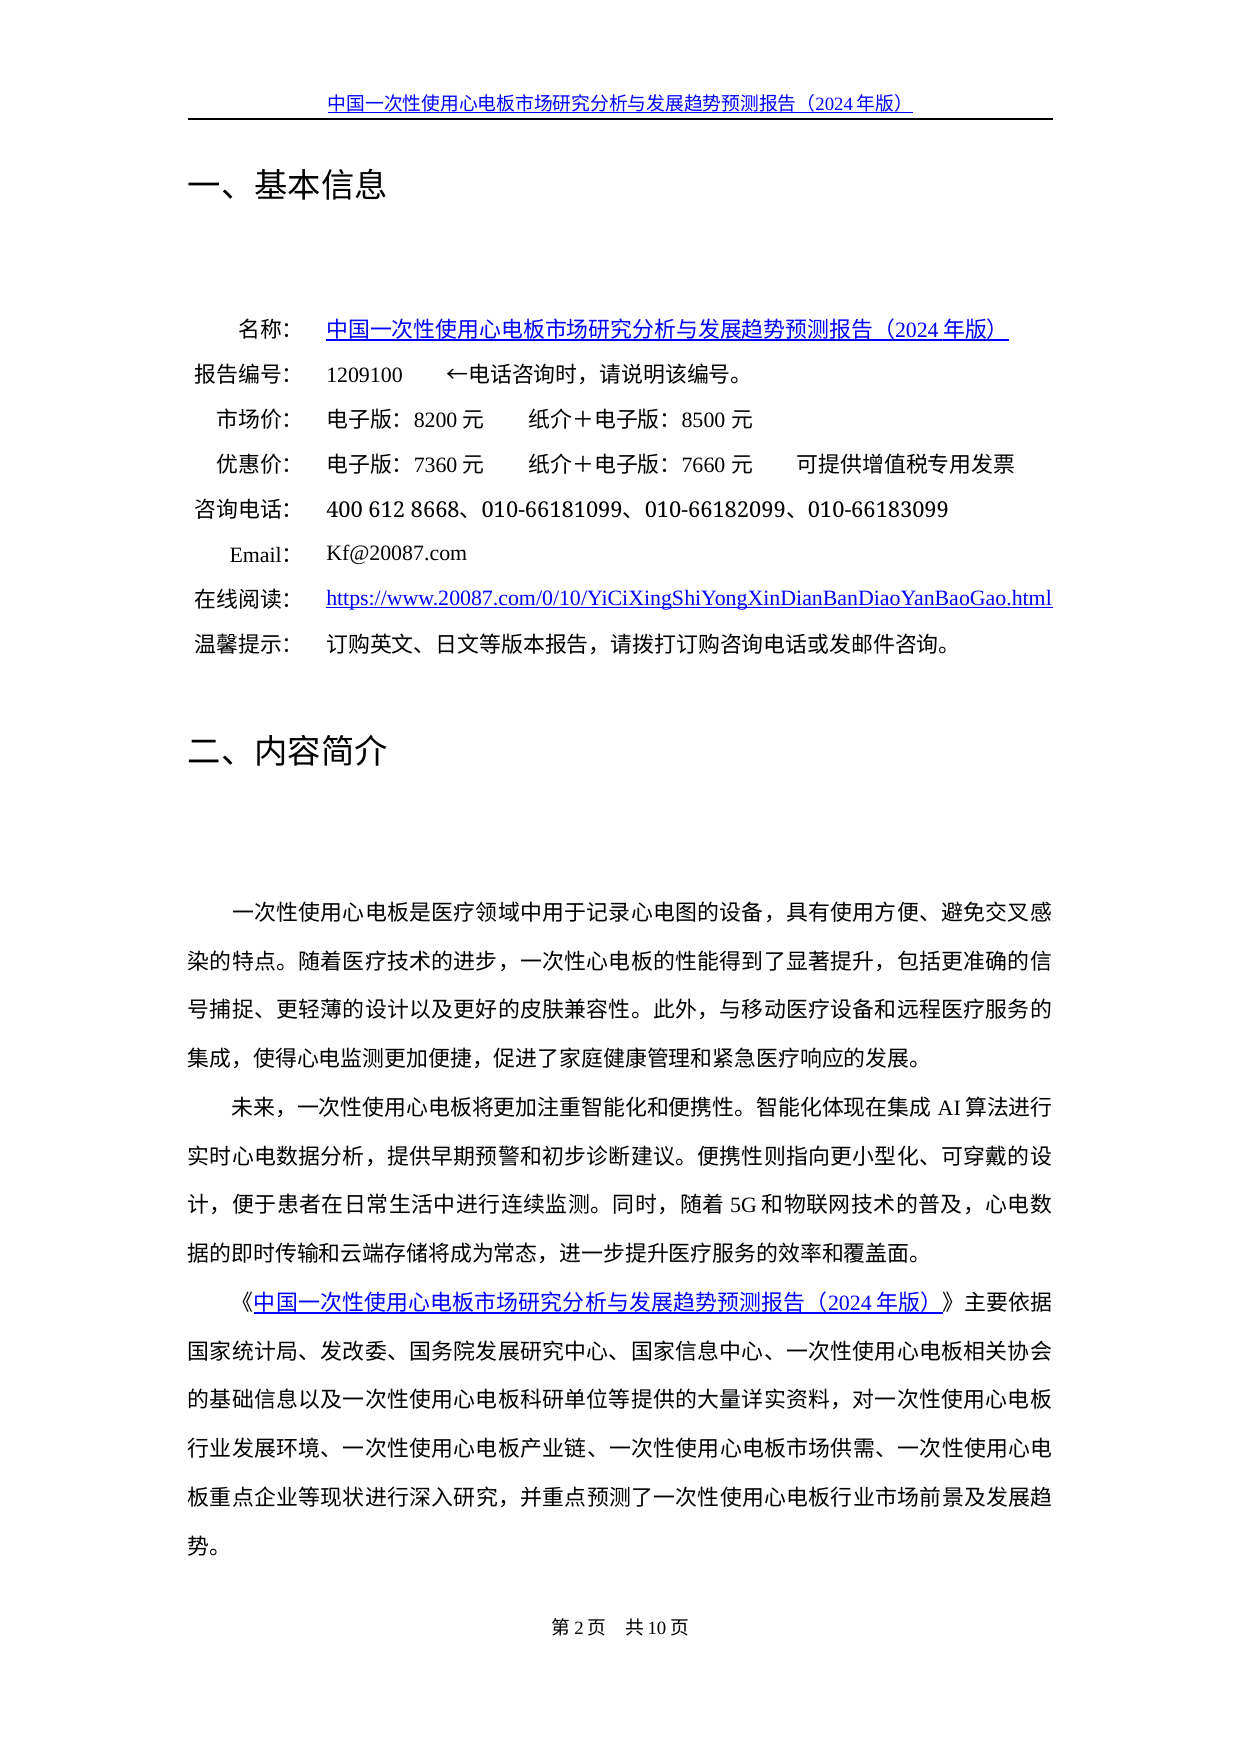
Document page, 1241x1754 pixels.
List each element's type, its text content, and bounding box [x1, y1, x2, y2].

table_cell Email： [167, 537, 315, 582]
table_cell 400 612 8668、010-66181099、010-66182099、010-66183099 [315, 492, 1073, 537]
table_cell Kf@20087.com [315, 537, 1073, 582]
table_cell 报告编号： [167, 357, 315, 402]
table_cell 优惠价： [167, 447, 315, 492]
table_cell 市场价： [167, 402, 315, 447]
table_cell 温馨提示： [167, 627, 315, 672]
table_cell 电子版：8200 元 纸介＋电子版：8500 元 [315, 402, 1073, 447]
table_cell 咨询电话： [167, 492, 315, 537]
title 一、基本信息 [187, 150, 1053, 215]
table_header 中国一次性使用心电板市场研究分析与发展趋势预测报告（2024年版） [315, 312, 1073, 357]
table_cell 在线阅读： [167, 582, 315, 627]
table_header 名称： [167, 312, 315, 357]
table_cell 电子版：7360 元 纸介＋电子版：7660 元 可提供增值税专用发票 [315, 447, 1073, 492]
title 二、内容简介 [187, 717, 1053, 782]
table_cell [315, 582, 1073, 627]
table_cell 1209100 ←电话咨询时，请说明该编号。 [315, 357, 1073, 402]
table_cell 订购英文、日文等版本报告，请拨打订购咨询电话或发邮件咨询。 [315, 627, 1073, 672]
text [187, 894, 1053, 1561]
